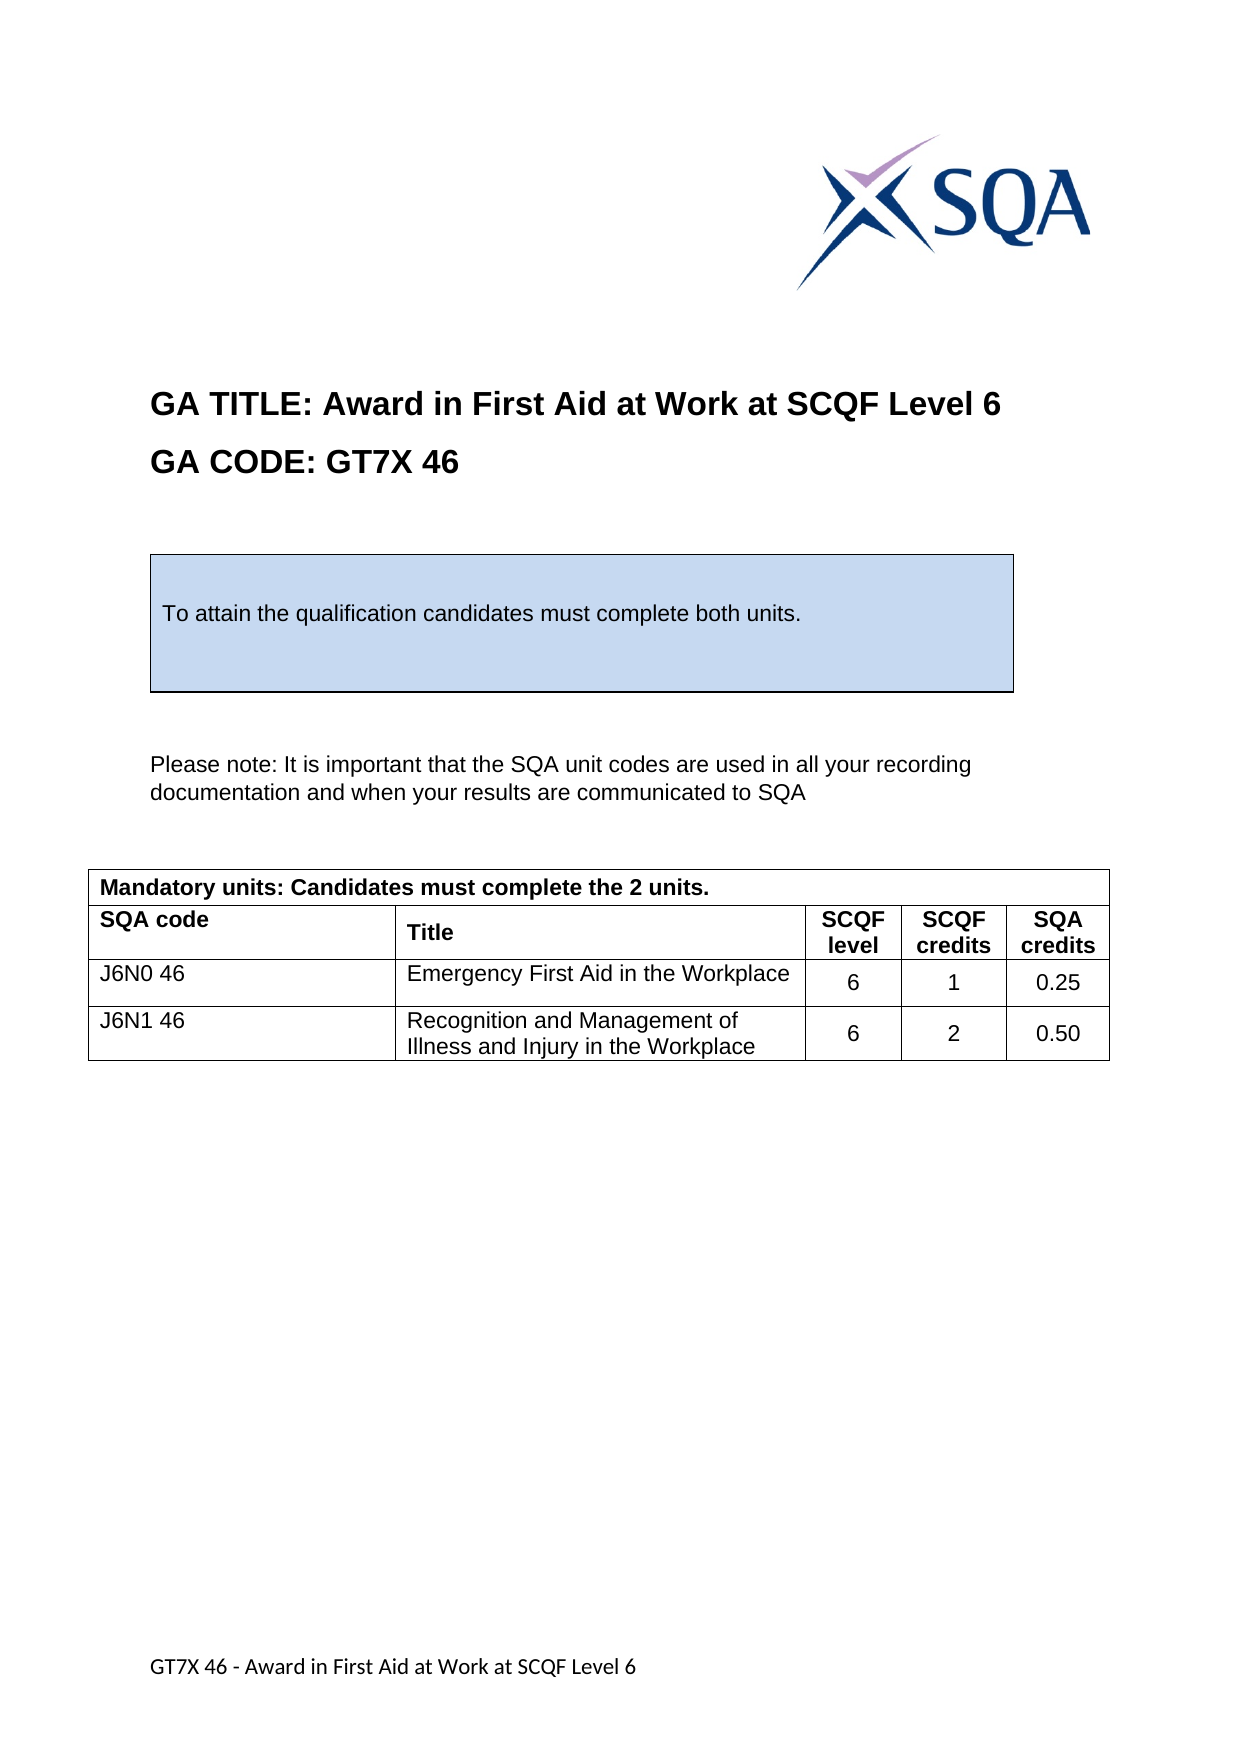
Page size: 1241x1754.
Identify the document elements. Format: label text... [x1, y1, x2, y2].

table_cell 2 [902, 1007, 1006, 1059]
picture [796, 134, 1091, 291]
table_cell J6N0 46 [89, 960, 395, 1006]
table_cell 6 [806, 1007, 901, 1059]
table_cell Emergency First Aid in the Workplace [396, 960, 805, 1006]
table_cell SCQF credits [902, 906, 1006, 958]
table_cell 1 [902, 960, 1006, 1006]
table_header To attain the qualification candidates must complete both units. [151, 555, 1013, 691]
table_cell Title [396, 906, 805, 958]
table_cell SQA credits [1007, 906, 1109, 958]
table_cell SCQF level [806, 906, 901, 958]
text GA CODE: GT7X 46 [150, 442, 1090, 481]
text Please note: It is important that the SQA unit codes are used in all your recording documentation and when your results are communicated to SQA [150, 751, 1090, 805]
table_cell SQA code [89, 906, 395, 958]
table_cell Recognition and Management of Illness and Injury in the Workplace [396, 1007, 805, 1059]
table_cell 0.25 [1007, 960, 1109, 1006]
table_header Mandatory units: Candidates must complete the 2 units. [89, 870, 1109, 905]
table_cell 0.50 [1007, 1007, 1109, 1059]
text GA TITLE: Award in First Aid at Work at SCQF Level 6 [150, 384, 1090, 423]
table_cell J6N1 46 [89, 1007, 395, 1059]
table_cell 6 [806, 960, 901, 1006]
